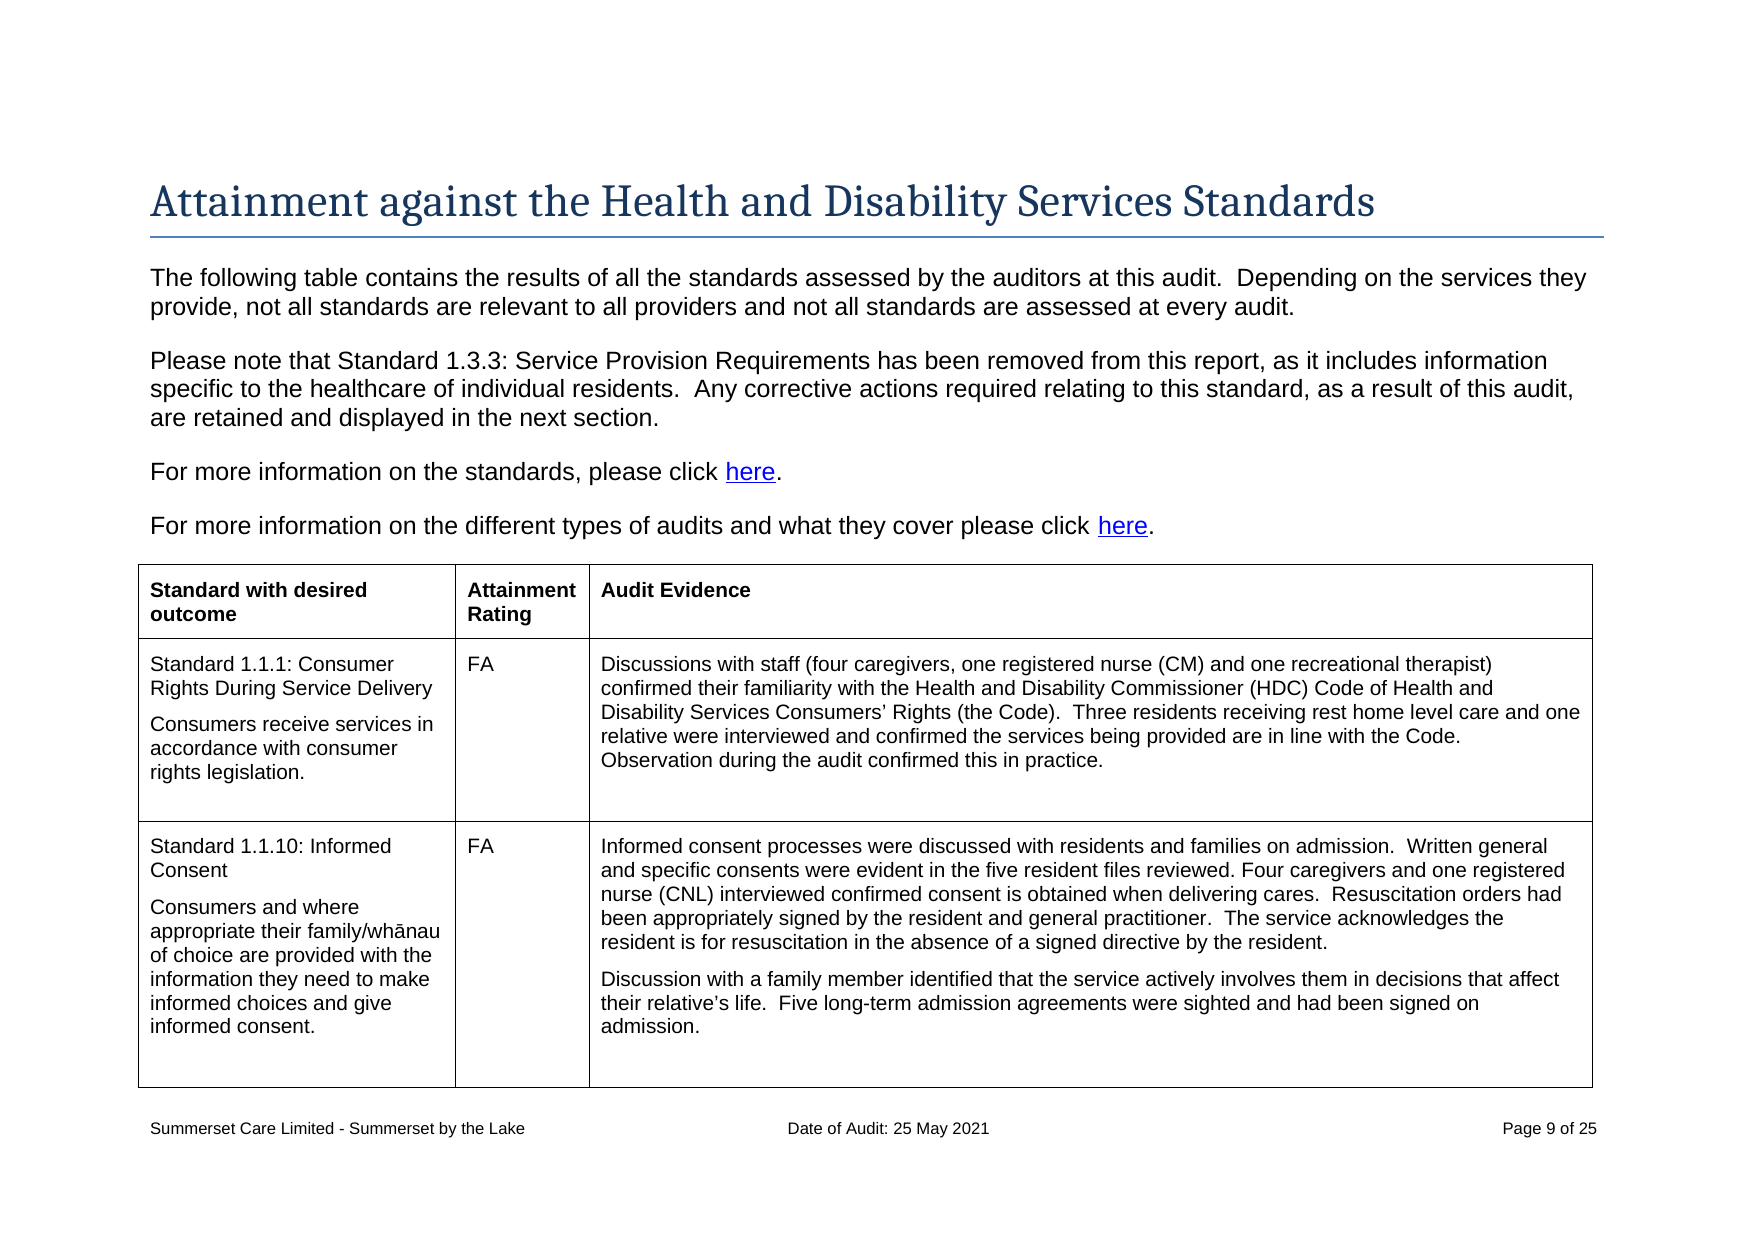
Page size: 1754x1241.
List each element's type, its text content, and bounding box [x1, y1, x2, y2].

table_cell FA [456, 822, 589, 1087]
table_cell Standard 1.1.1: Consumer Rights During Service Delivery Consumers receive services in accordance with consumer rights legislation. [139, 639, 455, 821]
table_cell Discussions with staff (four caregivers, one registered nurse (CM) and one recreational therapist) confirmed their familiarity with the Health and Disability Commissioner (HDC) Code of Health and Disability Services Consumers’ Rights (the Code). Three residents receiving rest home level care and one relative were interviewed and confirmed the services being provided are in line with the Code. Observation during the audit confirmed this in practice. [590, 639, 1592, 821]
text For more information on the different types of audits and what they cover please click here. [150, 511, 1604, 539]
text The following table contains the results of all the standards assessed by the auditors at this audit. Depending on the services they provide, not all standards are relevant to all providers and not all standards are assessed at every audit. [150, 263, 1604, 321]
table_cell Informed consent processes were discussed with residents and families on admission. Written general and specific consents were evident in the five resident files reviewed. Four caregivers and one registered nurse (CNL) interviewed confirmed consent is obtained when delivering cares. Resuscitation orders had been appropriately signed by the resident and general practitioner. The service acknowledges the resident is for resuscitation in the absence of a signed directive by the resident. Discussion with a family member identified that the service actively involves them in decisions that affect their relative’s life. Five long-term admission agreements were sighted and had been signed on admission. [590, 822, 1592, 1087]
table_header Audit Evidence [590, 565, 1592, 638]
table_cell Standard 1.1.10: Informed Consent Consumers and where appropriate their family/whānau of choice are provided with the information they need to make informed choices and give informed consent. [139, 822, 455, 1087]
subtitle Attainment against the Health and Disability Services Standards [150, 175, 1604, 236]
text Please note that Standard 1.3.3: Service Provision Requirements has been removed from this report, as it includes information specific to the healthcare of individual residents. Any corrective actions required relating to this standard, as a result of this audit, are retained and displayed in the next section. [150, 346, 1604, 432]
table_cell FA [456, 639, 589, 821]
table_header Attainment Rating [456, 565, 589, 638]
text For more information on the standards, please click here. [150, 457, 1604, 486]
table_header Standard with desired outcome [139, 565, 455, 638]
